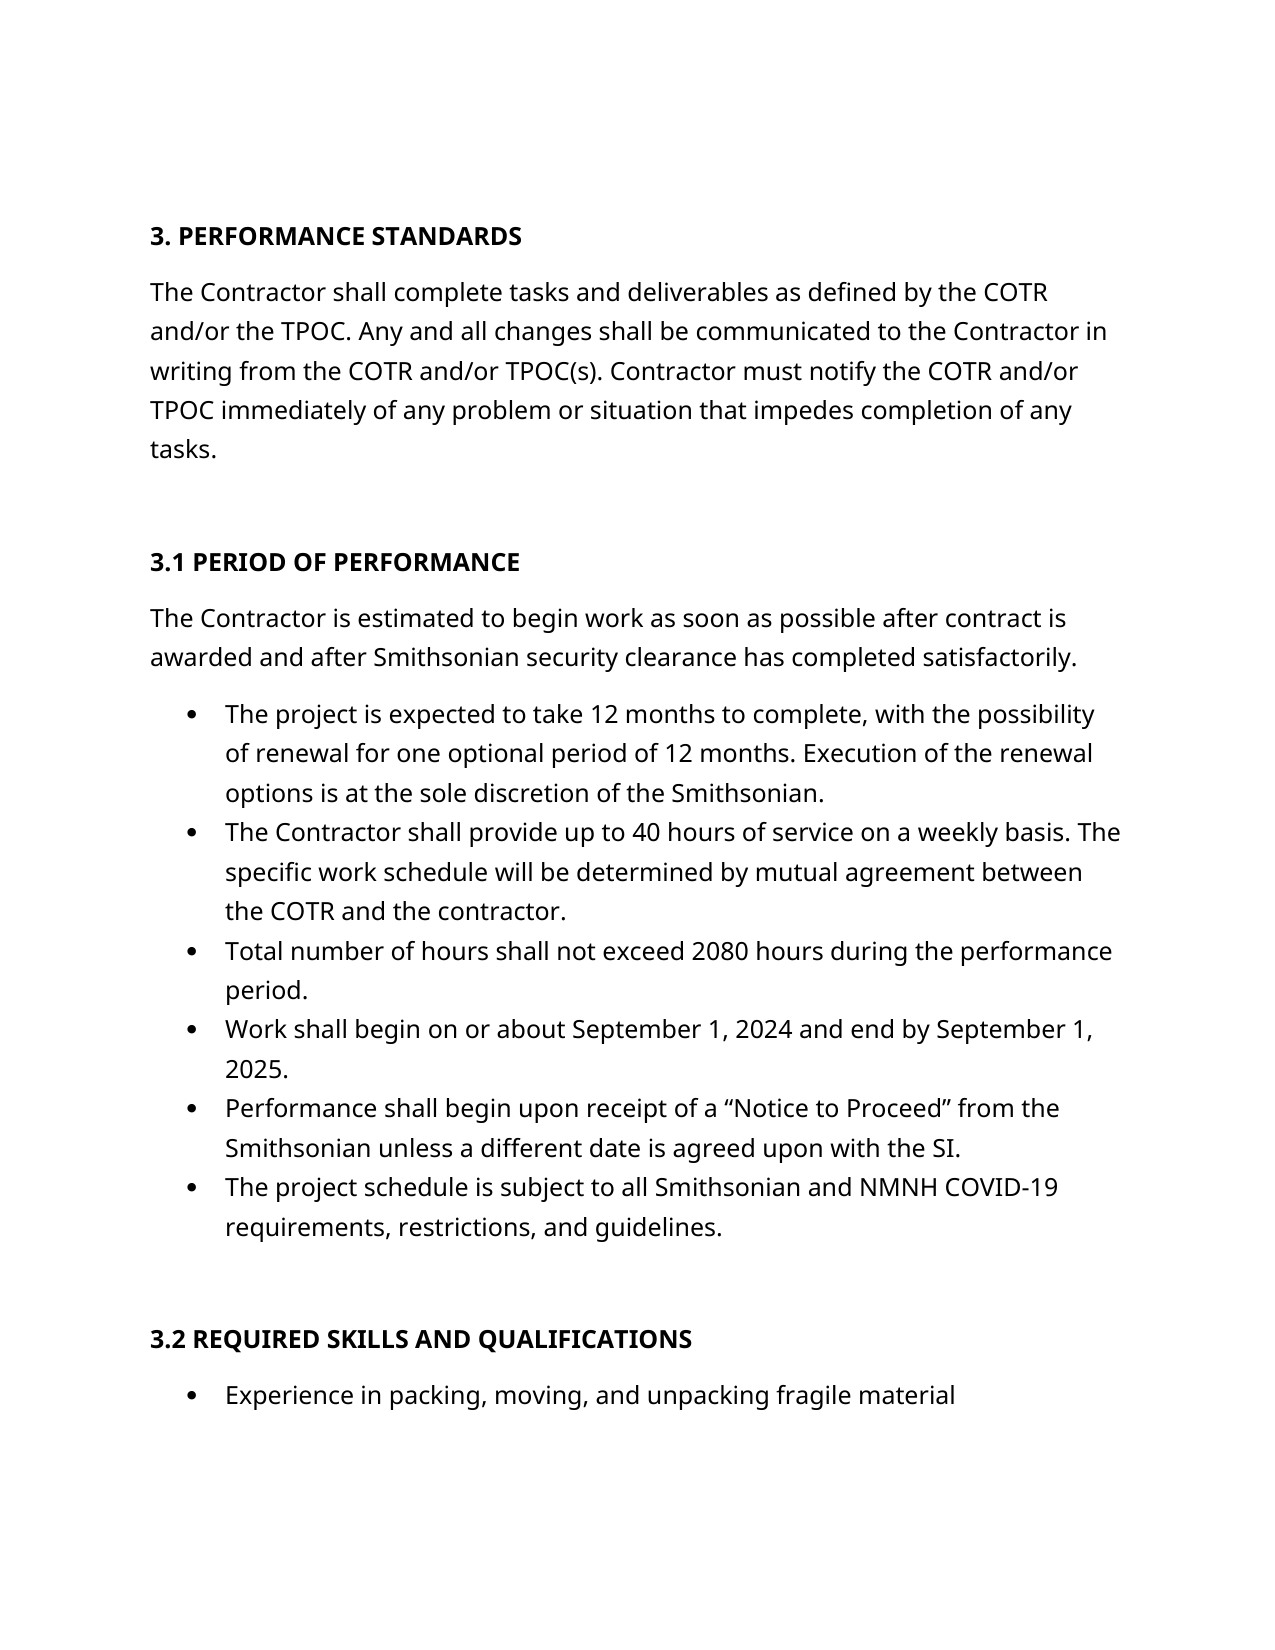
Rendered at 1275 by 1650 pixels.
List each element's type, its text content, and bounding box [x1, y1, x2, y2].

list The project schedule is subject to all Smithsonian and NMNH COVID-19 requirements, restrictions, and guidelines. [187, 1170, 1125, 1243]
text 3.2 REQUIRED SKILLS AND QUALIFICATIONS [150, 1322, 1125, 1356]
list The Contractor shall provide up to 40 hours of service on a weekly basis. The specific work schedule will be determined by mutual agreement between the COTR and the contractor. [187, 815, 1125, 928]
text The Contractor is estimated to begin work as soon as possible after contract is awarded and after Smithsonian security clearance has completed satisfactorily. [150, 601, 1125, 674]
list Experience in packing, moving, and unpacking fragile material [187, 1378, 1125, 1412]
text The Contractor shall complete tasks and deliverables as defined by the COTR and/or the TPOC. Any and all changes shall be communicated to the Contractor in writing from the COTR and/or TPOC(s). Contractor must notify the COTR and/or TPOC immediately of any problem or situation that impedes completion of any tasks. [150, 274, 1125, 466]
text 3.1 PERIOD OF PERFORMANCE [150, 544, 1125, 578]
list The project is expected to take 12 months to complete, with the possibility of renewal for one optional period of 12 months. Execution of the renewal options is at the sole discretion of the Smithsonian. [187, 696, 1125, 809]
list Work shall begin on or about September 1, 2024 and end by September 1, 2025. [187, 1012, 1125, 1086]
list Total number of hours shall not exceed 2080 hours during the performance period. [187, 933, 1125, 1007]
text 3. PERFORMANCE STANDARDS [150, 218, 1125, 252]
list Performance shall begin upon receipt of a “Notice to Proceed” from the Smithsonian unless a different date is agreed upon with the SI. [187, 1091, 1125, 1164]
